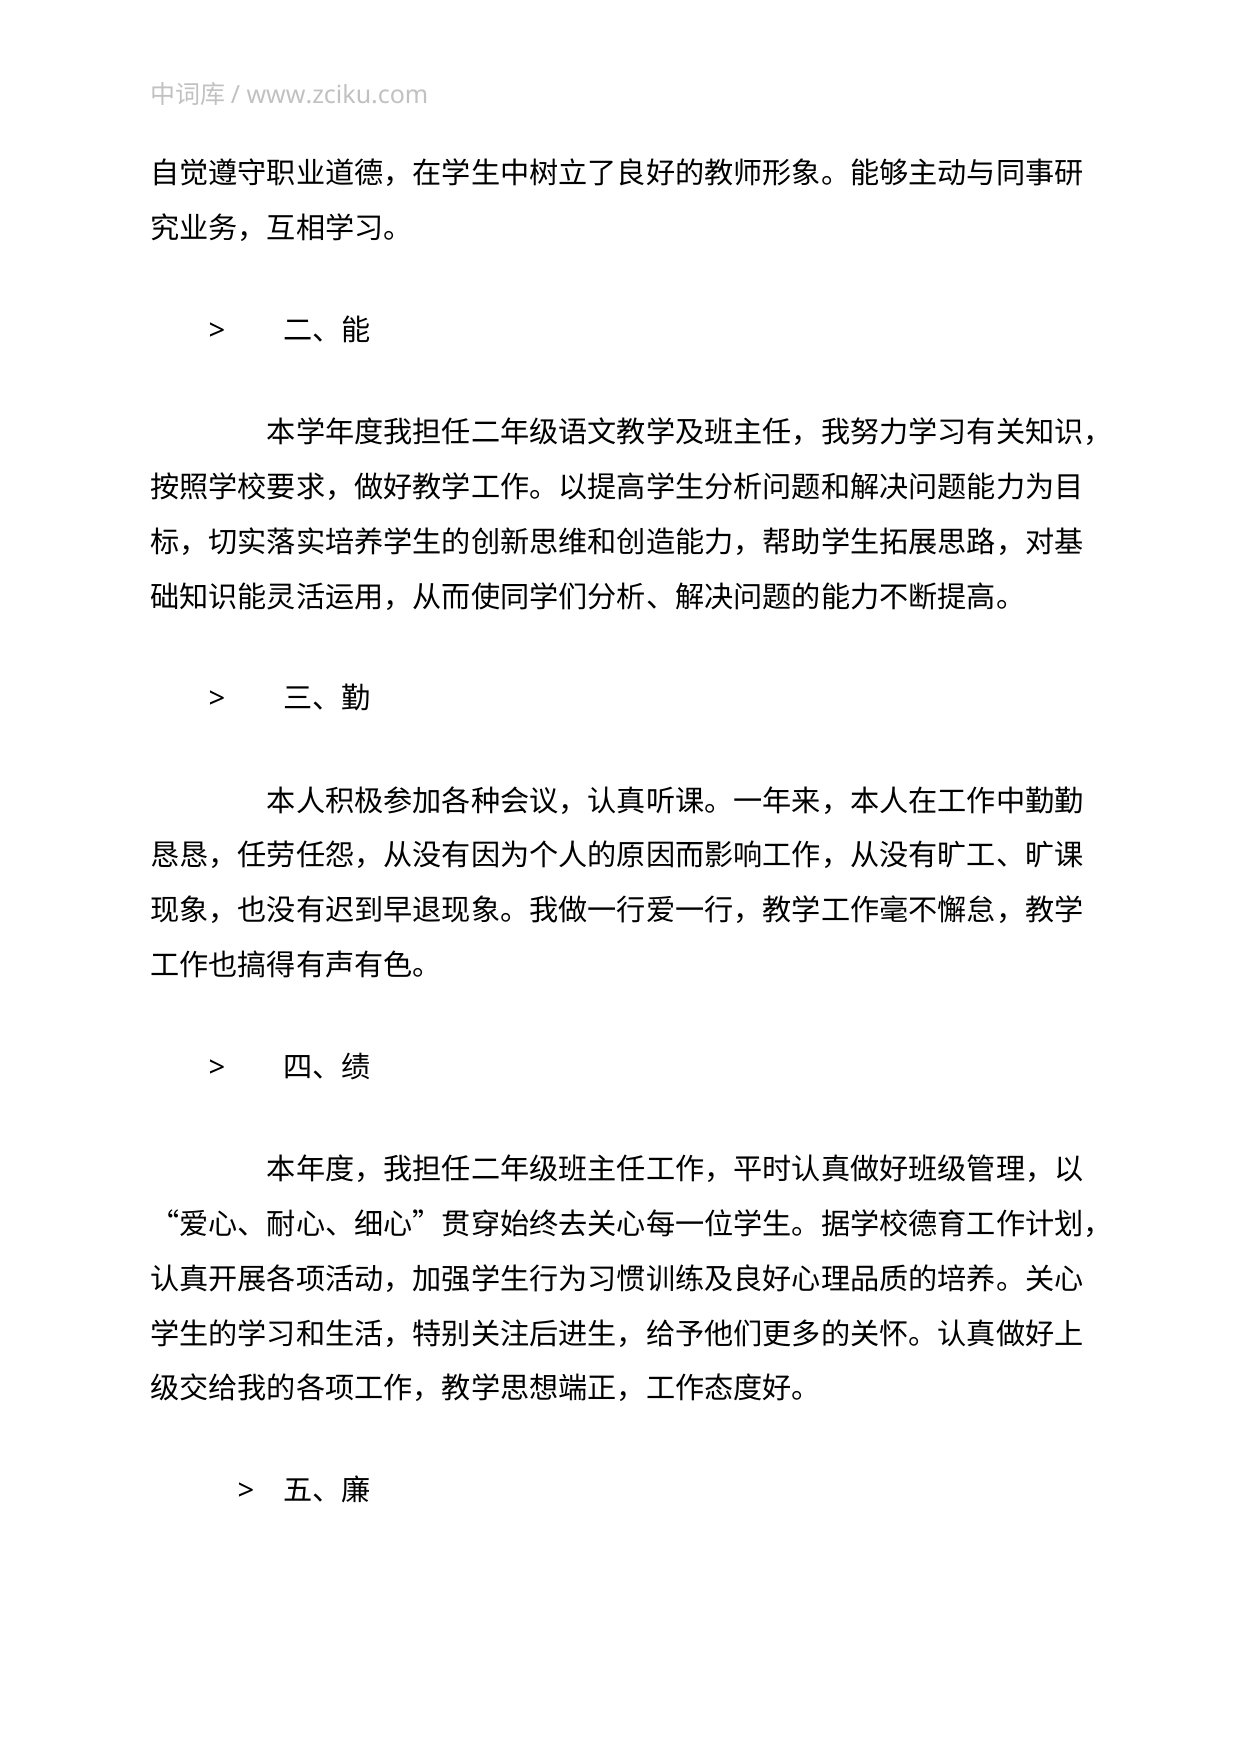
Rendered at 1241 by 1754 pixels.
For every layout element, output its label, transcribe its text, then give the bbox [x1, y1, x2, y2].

text 本学年度我担任二年级语文教学及班主任，我努力学习有关知识，按照学校要求，做好教学工作。以提高学生分析问题和解决问题能力为目标，切实落实培养学生的创新思维和创造能力，帮助学生拓展思路，对基础知识能灵活运用，从而使同学们分析、解决问题的能力不断提高。 [150, 409, 1090, 616]
text > 二、能 [150, 307, 1090, 349]
text 本年度，我担任二年级班主任工作，平时认真做好班级管理，以“爱心、耐心、细心”贯穿始终去关心每一位学生。据学校德育工作计划，认真开展各项活动，加强学生行为习惯训练及良好心理品质的培养。关心学生的学习和生活，特别关注后进生，给予他们更多的关怀。认真做好上级交给我的各项工作，教学思想端正，工作态度好。 [150, 1146, 1090, 1407]
text > 五、廉 [150, 1467, 1090, 1509]
text > 三、勤 [150, 675, 1090, 717]
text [150, 150, 1090, 247]
text 本人积极参加各种会议，认真听课。一年来，本人在工作中勤勤恳恳，任劳任怨，从没有因为个人的原因而影响工作，从没有旷工、旷课现象，也没有迟到早退现象。我做一行爱一行，教学工作毫不懈怠，教学工作也搞得有声有色。 [150, 777, 1090, 984]
text > 四、绩 [150, 1043, 1090, 1086]
